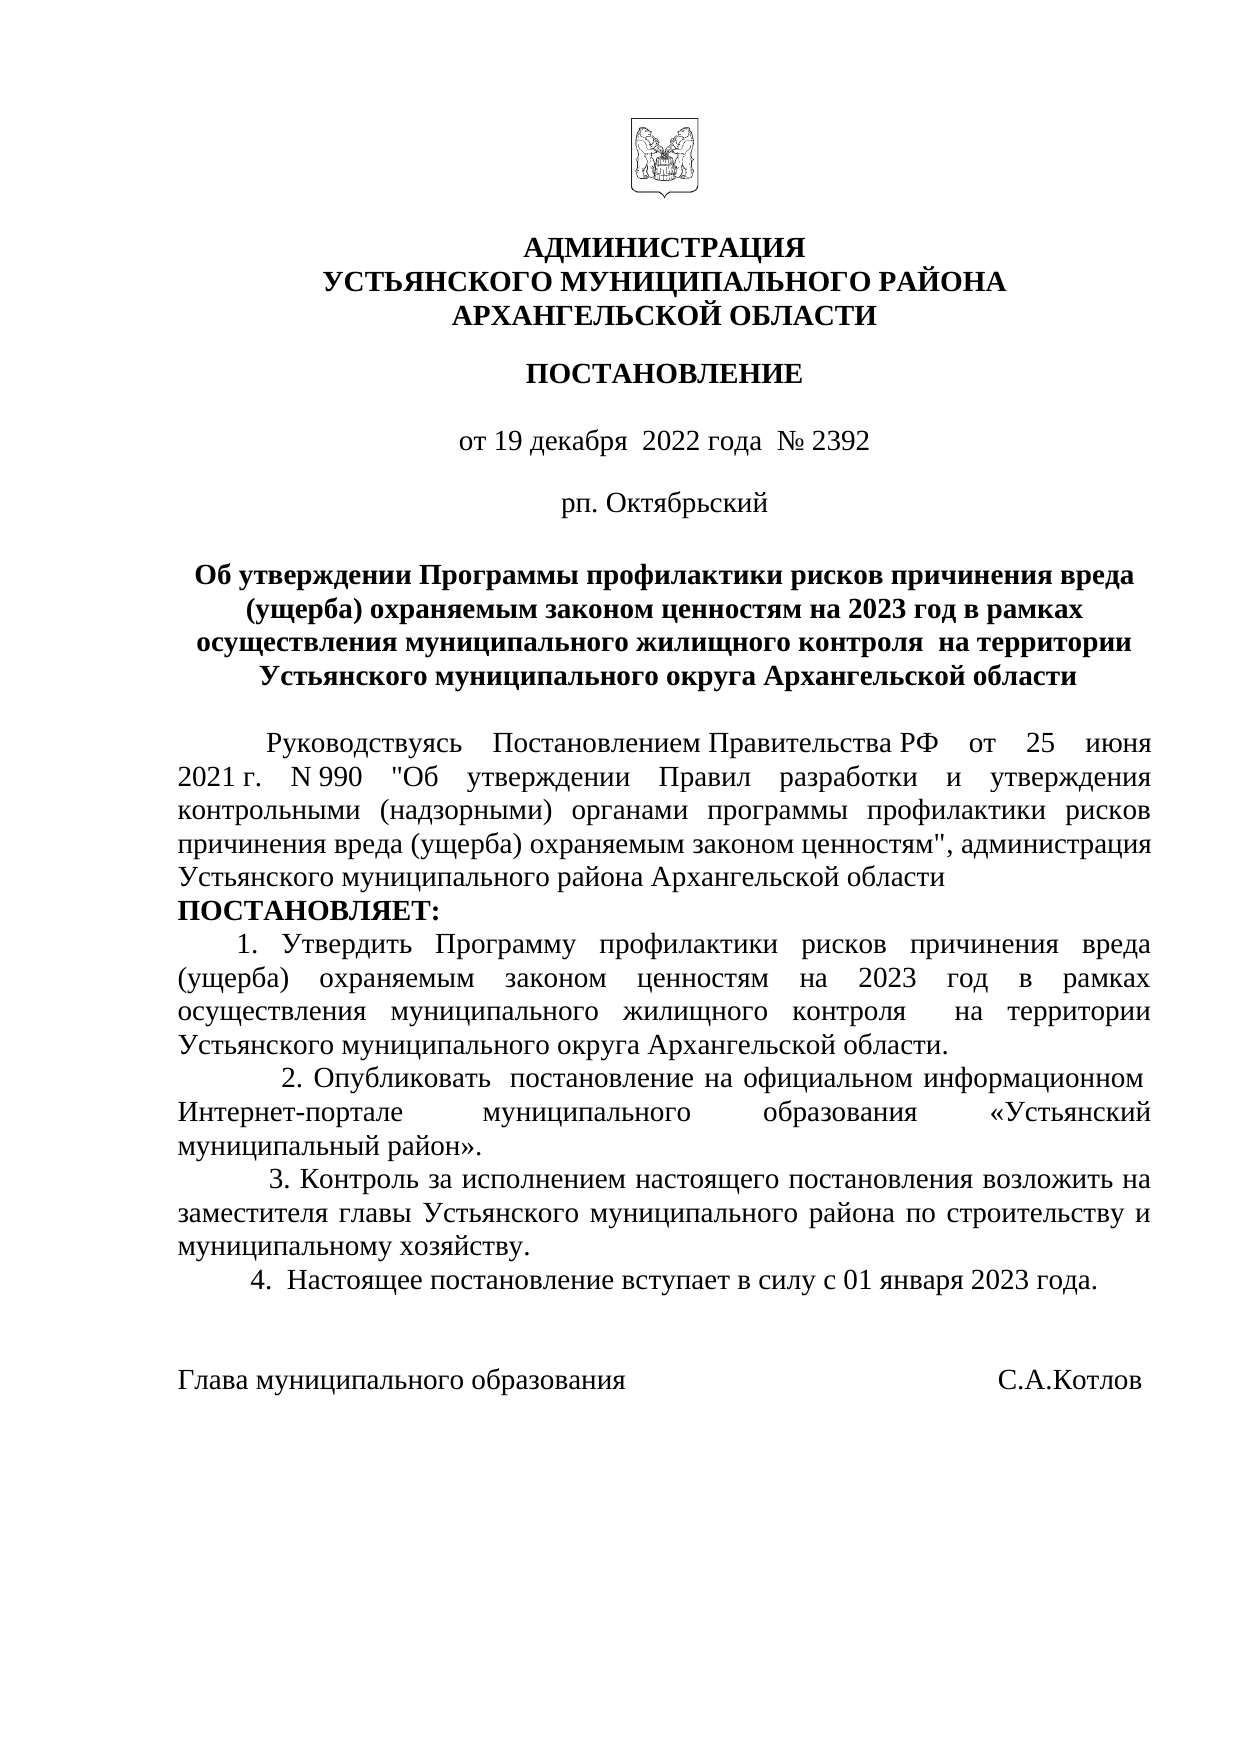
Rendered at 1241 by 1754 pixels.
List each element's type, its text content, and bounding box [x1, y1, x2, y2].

text 2. Опубликовать постановление на официальном информационном Интернет-портале муниципального образования «Устьянский муниципальный район». [177, 1061, 1152, 1161]
text Устьянского муниципального округа Архангельской области [177, 658, 1152, 692]
text ПОСТАНОВЛЕНИЕ [177, 356, 1152, 390]
text 1. Утвердить Программу профилактики рисков причинения вреда (ущерба) охраняемым законом ценностям на 2023 год в рамках осуществления муниципального жилищного контроля на территории Устьянского муниципального округа Архангельской области. [177, 926, 1152, 1061]
text ПОСТАНОВЛЯЕТ: [177, 893, 1152, 926]
text АДМИНИСТРАЦИЯ [177, 231, 1152, 264]
text АРХАНГЕЛЬСКОЙ ОБЛАСТИ [177, 298, 1152, 331]
text Руководствуясь Постановлением Правительства РФ от 25 июня 2021 г. N 990 "Об утверждении Правил разработки и утверждения контрольными (надзорными) органами программы профилактики рисков причинения вреда (ущерба) охраняемым законом ценностям", администрация Устьянского муниципального района Архангельской области [177, 826, 1152, 893]
text УСТЬЯНСКОГО МУНИЦИПАЛЬНОГО РАЙОНА [177, 264, 1152, 298]
picture [630, 118, 699, 200]
text 4. Настоящее постановление вступает в силу с 01 января 2023 года. [177, 1262, 1152, 1295]
text рп. Октябрьский [177, 486, 1152, 519]
text Глава муниципального образования С.А.Котлов [177, 1362, 1152, 1396]
text от 19 декабря 2022 года № 2392 [177, 423, 1152, 457]
text 3. Контроль за исполнением настоящего постановления возложить на заместителя главы Устьянского муниципального района по строительству и муниципальному хозяйству. [177, 1161, 1152, 1262]
text Об утверждении Программы профилактики рисков причинения вреда (ущерба) охраняемым законом ценностям на 2023 год в рамках осуществления муниципального жилищного контроля на территории [177, 557, 1152, 658]
